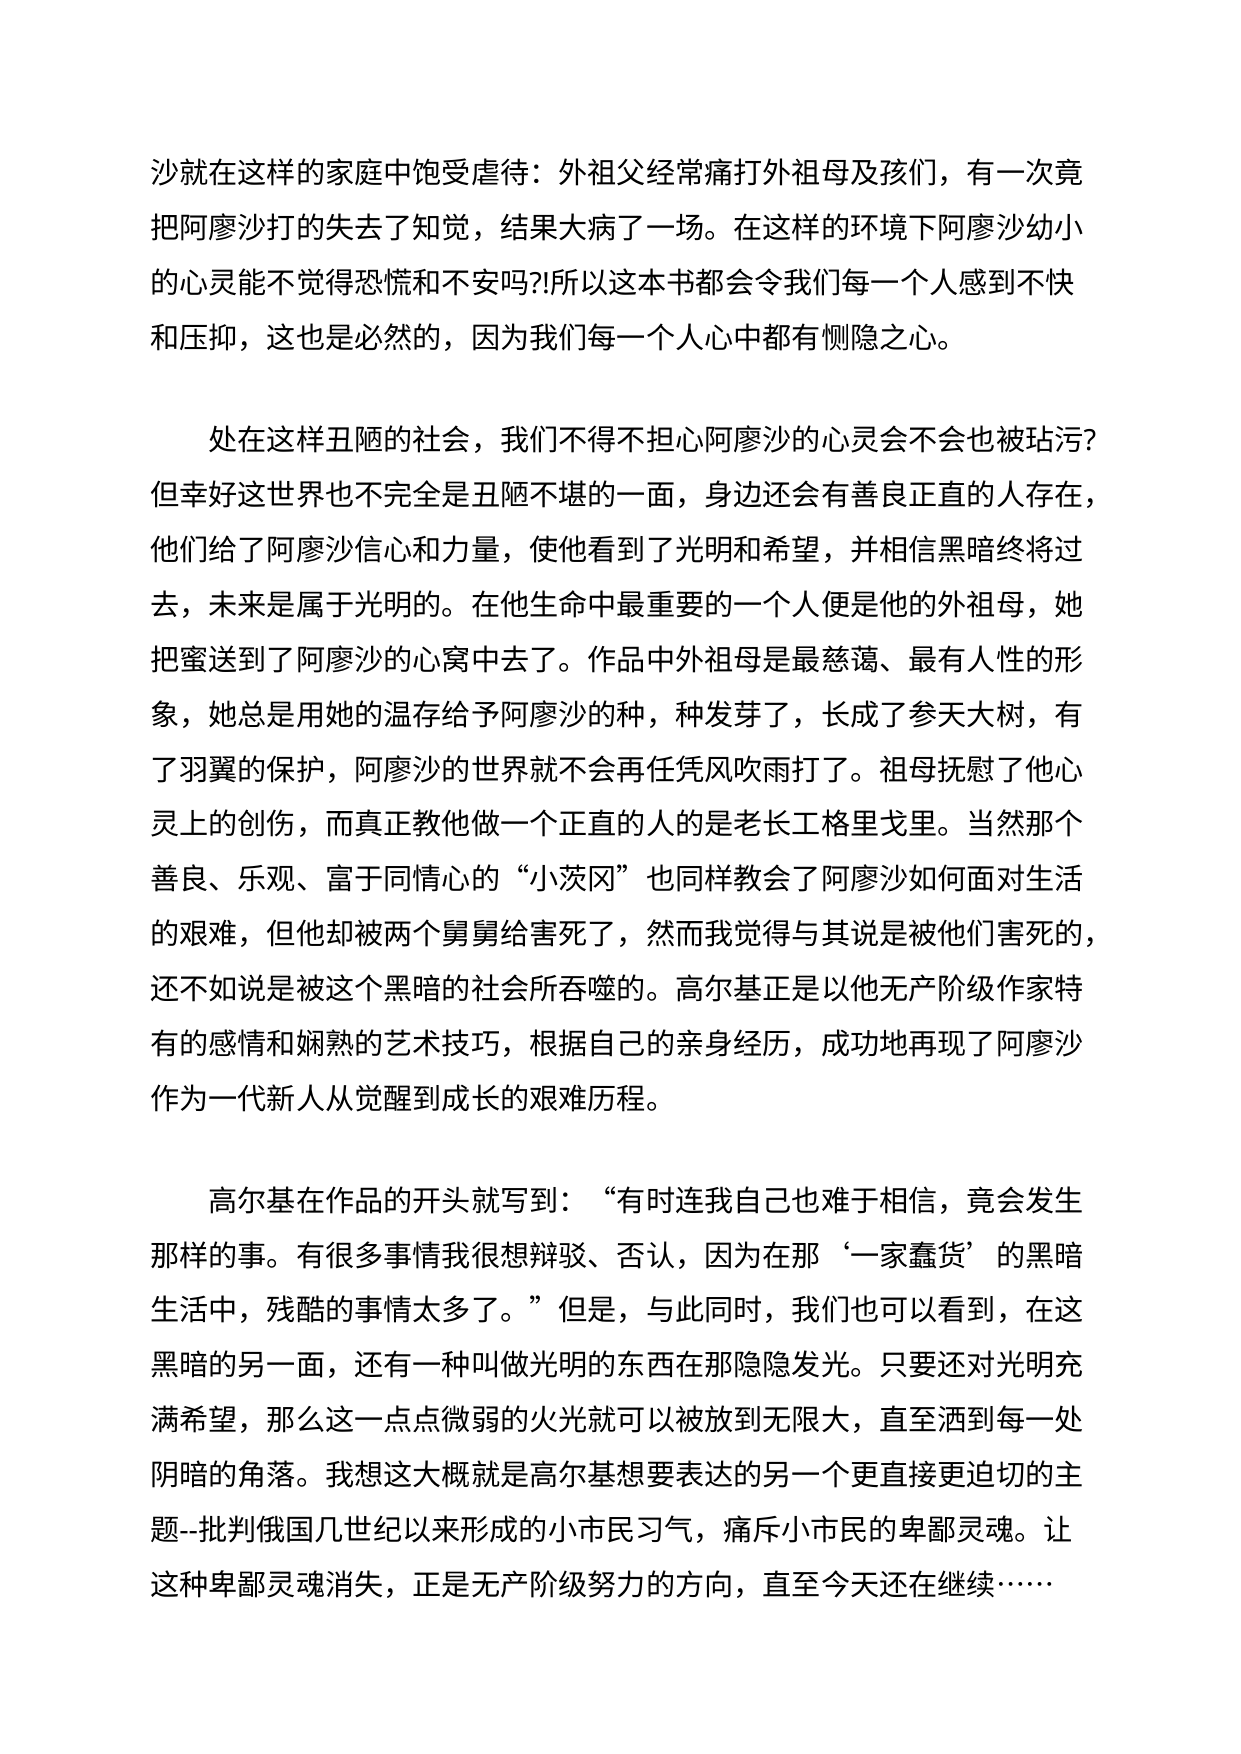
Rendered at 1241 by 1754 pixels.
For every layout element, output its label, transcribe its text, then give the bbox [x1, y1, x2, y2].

text 处在这样丑陋的社会，我们不得不担心阿廖沙的心灵会不会也被玷污?但幸好这世界也不完全是丑陋不堪的一面，身边还会有善良正直的人存在，他们给了阿廖沙信心和力量，使他看到了光明和希望，并相信黑暗终将过去，未来是属于光明的。在他生命中最重要的一个人便是他的外祖母，她把蜜送到了阿廖沙的心窝中去了。作品中外祖母是最慈蔼、最有人性的形象，她总是用她的温存给予阿廖沙的种，种发芽了，长成了参天大树，有了羽翼的保护，阿廖沙的世界就不会再任凭风吹雨打了。祖母抚慰了他心灵上的创伤，而真正教他做一个正直的人的是老长工格里戈里。当然那个善良、乐观、富于同情心的“小茨冈”也同样教会了阿廖沙如何面对生活的艰难，但他却被两个舅舅给害死了，然而我觉得与其说是被他们害死的，还不如说是被这个黑暗的社会所吞噬的。高尔基正是以他无产阶级作家特有的感情和娴熟的艺术技巧，根据自己的亲身经历，成功地再现了阿廖沙作为一代新人从觉醒到成长的艰难历程。 [150, 417, 1090, 1118]
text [150, 150, 1090, 357]
text 高尔基在作品的开头就写到：“有时连我自己也难于相信，竟会发生那样的事。有很多事情我很想辩驳、否认，因为在那‘一家蠢货’的黑暗生活中，残酷的事情太多了。”但是，与此同时，我们也可以看到，在这黑暗的另一面，还有一种叫做光明的东西在那隐隐发光。只要还对光明充满希望，那么这一点点微弱的火光就可以被放到无限大，直至洒到每一处阴暗的角落。我想这大概就是高尔基想要表达的另一个更直接更迫切的主题--批判俄国几世纪以来形成的小市民习气，痛斥小市民的卑鄙灵魂。让这种卑鄙灵魂消失，正是无产阶级努力的方向，直至今天还在继续…… [150, 1177, 1090, 1604]
